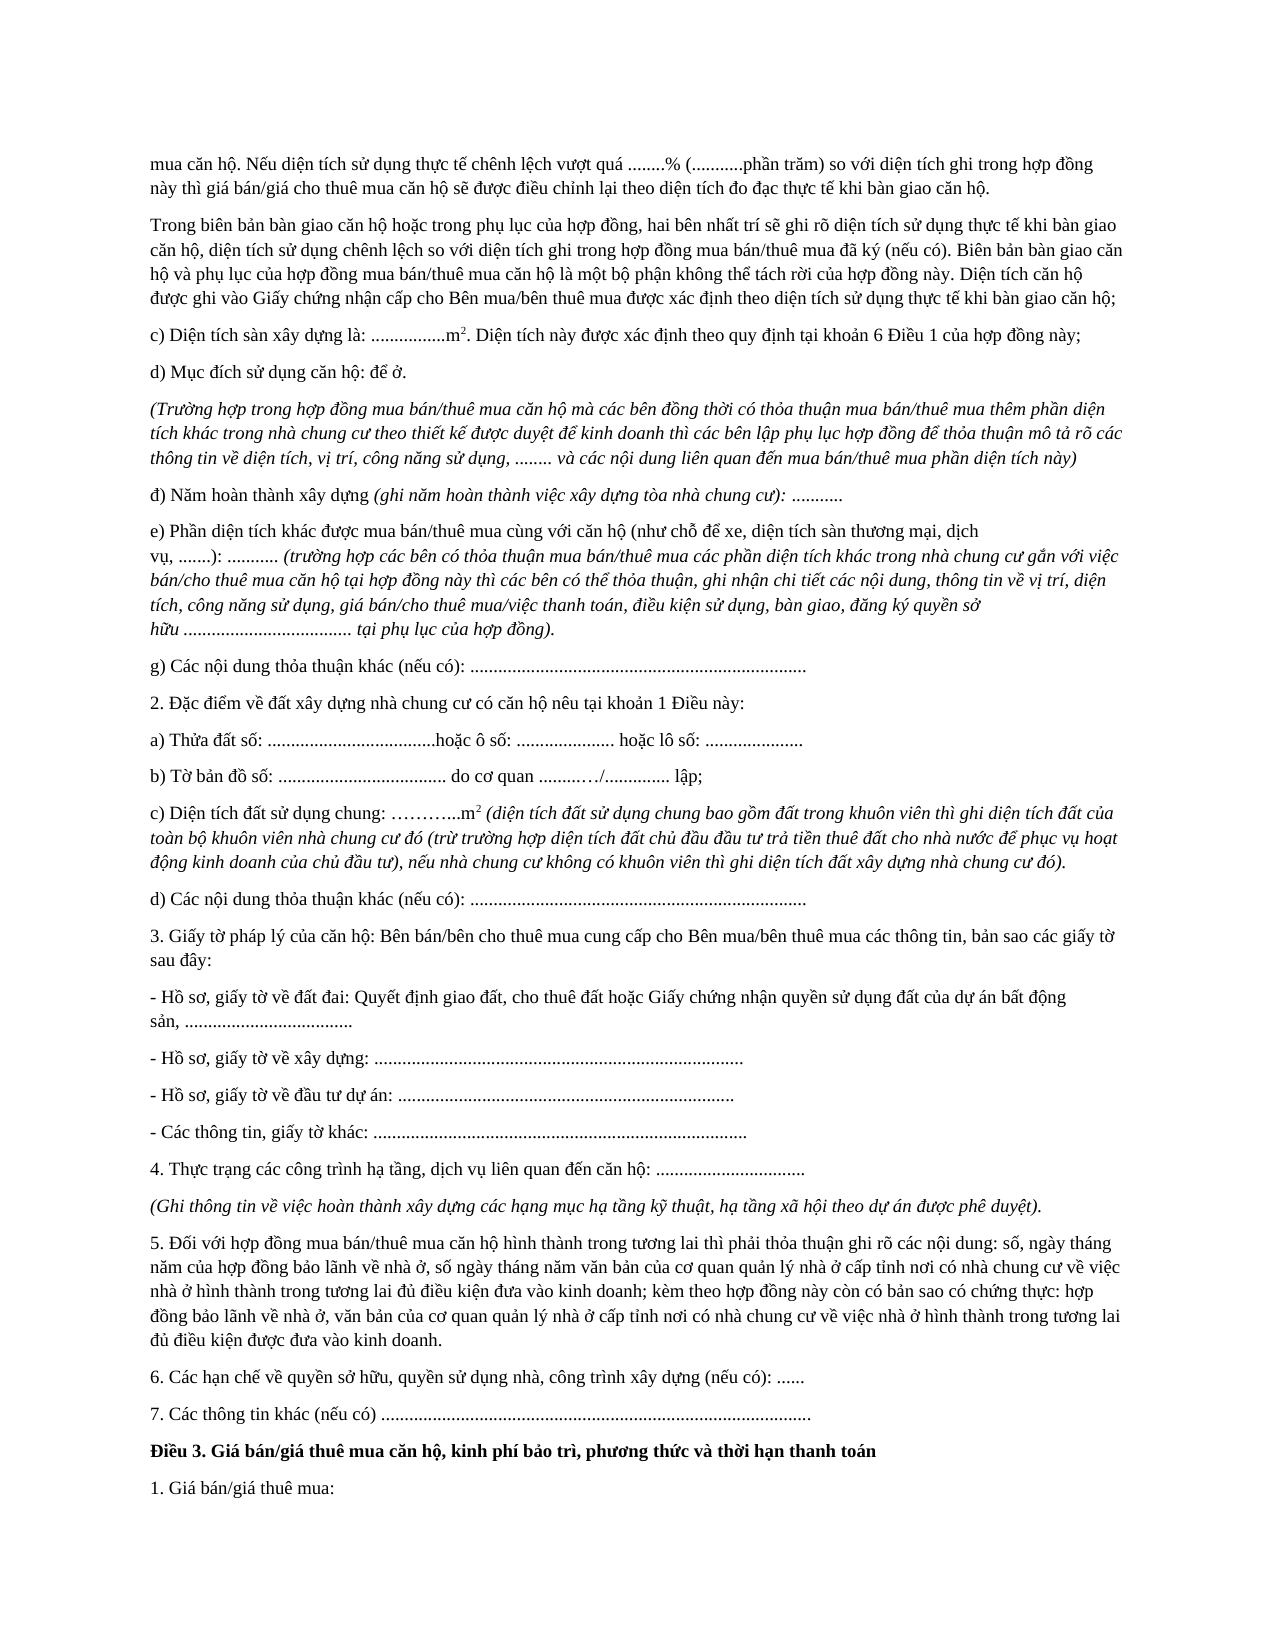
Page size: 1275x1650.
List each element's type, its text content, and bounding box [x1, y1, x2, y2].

text 5. Đối với hợp đồng mua bán/thuê mua căn hộ hình thành trong tương lai thì phải thỏa thuận ghi rõ các nội dung: số, ngày tháng năm của hợp đồng bảo lãnh về nhà ở, số ngày tháng năm văn bản của cơ quan quản lý nhà ở cấp tỉnh nơi có nhà chung cư về việc nhà ở hình thành trong tương lai đủ điều kiện đưa vào kinh doanh; kèm theo hợp đồng này còn có bản sao có chứng thực: hợp đồng bảo lãnh về nhà ở, văn bản của cơ quan quản lý nhà ở cấp tỉnh nơi có nhà chung cư về việc nhà ở hình thành trong tương lai đủ điều kiện được đưa vào kinh doanh. [150, 1229, 1125, 1351]
text c) Diện tích đất sử dụng chung: ………...m2 (diện tích đất sử dụng chung bao gồm đất trong khuôn viên thì ghi diện tích đất của toàn bộ khuôn viên nhà chung cư đó (trừ trường hợp diện tích đất chủ đầu đầu tư trả tiền thuê đất cho nhà nước để phục vụ hoạt động kinh doanh của chủ đầu tư), nếu nhà chung cư không có khuôn viên thì ghi diện tích đất xây dựng nhà chung cư đó). [150, 799, 1125, 872]
text - Hồ sơ, giấy tờ về xây dựng: ............................................................................... [150, 1044, 1125, 1069]
text 4. Thực trạng các công trình hạ tầng, dịch vụ liên quan đến căn hộ: ................................ [150, 1155, 1125, 1179]
text a) Thửa đất số: ....................................hoặc ô số: ..................... hoặc lô số: ..................... [150, 726, 1125, 750]
text Trong biên bản bàn giao căn hộ hoặc trong phụ lục của hợp đồng, hai bên nhất trí sẽ ghi rõ diện tích sử dụng thực tế khi bàn giao căn hộ, diện tích sử dụng chênh lệch so với diện tích ghi trong hợp đồng mua bán/thuê mua đã ký (nếu có). Biên bản bàn giao căn hộ và phụ lục của hợp đồng mua bán/thuê mua căn hộ là một bộ phận không thể tách rời của hợp đồng này. Diện tích căn hộ được ghi vào Giấy chứng nhận cấp cho Bên mua/bên thuê mua được xác định theo diện tích sử dụng thực tế khi bàn giao căn hộ; [150, 211, 1125, 309]
text 2. Đặc điểm về đất xây dựng nhà chung cư có căn hộ nêu tại khoản 1 Điều này: [150, 689, 1125, 713]
text b) Tờ bản đồ số: .................................... do cơ quan .........…/.............. lập; [150, 762, 1125, 787]
text c) Diện tích sàn xây dựng là: ................m2. Diện tích này được xác định theo quy định tại khoản 6 Điều 1 của hợp đồng này; [150, 321, 1125, 346]
text (Ghi thông tin về việc hoàn thành xây dựng các hạng mục hạ tầng kỹ thuật, hạ tầng xã hội theo dự án được phê duyệt). [150, 1192, 1125, 1216]
text 6. Các hạn chế về quyền sở hữu, quyền sử dụng nhà, công trình xây dựng (nếu có): ...... [150, 1363, 1125, 1387]
text - Hồ sơ, giấy tờ về đất đai: Quyết định giao đất, cho thuê đất hoặc Giấy chứng nhận quyền sử dụng đất của dự án bất động sản, .................................... [150, 983, 1125, 1032]
text d) Các nội dung thỏa thuận khác (nếu có): ........................................................................ [150, 885, 1125, 909]
text 1. Giá bán/giá thuê mua: [150, 1474, 1125, 1498]
text - Các thông tin, giấy tờ khác: ................................................................................ [150, 1118, 1125, 1142]
text (Trường hợp trong hợp đồng mua bán/thuê mua căn hộ mà các bên đồng thời có thỏa thuận mua bán/thuê mua thêm phần diện tích khác trong nhà chung cư theo thiết kế được duyệt để kinh doanh thì các bên lập phụ lục hợp đồng để thỏa thuận mô tả rõ các thông tin về diện tích, vị trí, công năng sử dụng, ........ và các nội dung liên quan đến mua bán/thuê mua phần diện tích này) [150, 395, 1125, 468]
text 7. Các thông tin khác (nếu có) ............................................................................................ [150, 1400, 1125, 1424]
text d) Mục đích sử dụng căn hộ: để ở. [150, 358, 1125, 382]
text - Hồ sơ, giấy tờ về đầu tư dự án: ........................................................................ [150, 1081, 1125, 1106]
text 3. Giấy tờ pháp lý của căn hộ: Bên bán/bên cho thuê mua cung cấp cho Bên mua/bên thuê mua các thông tin, bản sao các giấy tờ sau đây: [150, 922, 1125, 971]
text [150, 150, 1125, 199]
text g) Các nội dung thỏa thuận khác (nếu có): ........................................................................ [150, 652, 1125, 676]
text Điều 3. Giá bán/giá thuê mua căn hộ, kinh phí bảo trì, phương thức và thời hạn thanh toán [150, 1437, 1125, 1461]
text e) Phần diện tích khác được mua bán/thuê mua cùng với căn hộ (như chỗ để xe, diện tích sàn thương mại, dịch vụ, .......): ........... (trường hợp các bên có thỏa thuận mua bán/thuê mua các phần diện tích khác trong nhà chung cư gắn với việc bán/cho thuê mua căn hộ tại hợp đồng này thì các bên có thể thỏa thuận, ghi nhận chi tiết các nội dung, thông tin về vị trí, diện tích, công năng sử dụng, giá bán/cho thuê mua/việc thanh toán, điều kiện sử dụng, bàn giao, đăng ký quyền sở hữu .................................... tại phụ lục của hợp đồng). [150, 517, 1125, 639]
text đ) Năm hoàn thành xây dựng (ghi năm hoàn thành việc xây dựng tòa nhà chung cư): ........... [150, 481, 1125, 505]
